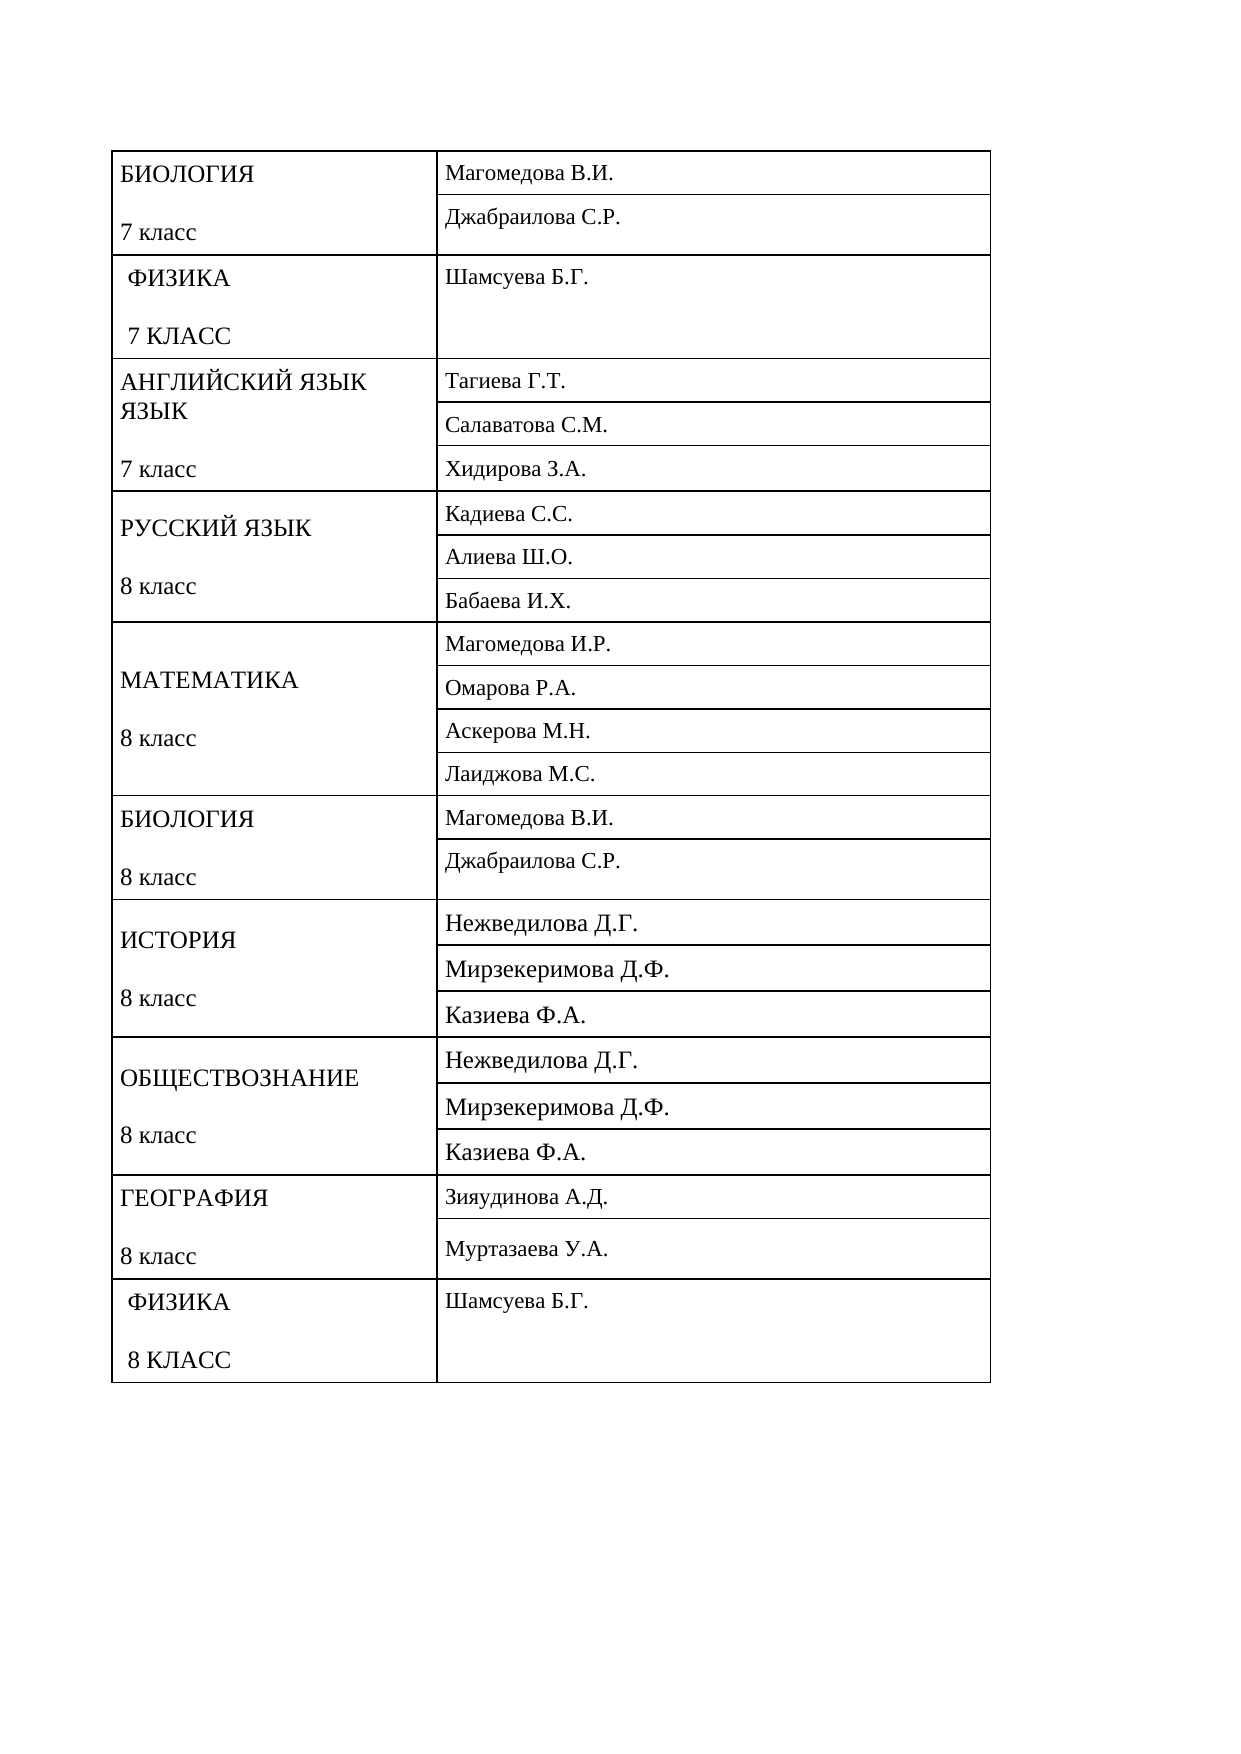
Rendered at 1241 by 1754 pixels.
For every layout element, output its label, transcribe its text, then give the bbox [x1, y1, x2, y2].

table_cell Мирзекеримова Д.Ф. [438, 946, 990, 990]
table_cell Нежведилова Д.Г. [438, 1038, 990, 1082]
table_cell Аскерова М.Н. [438, 710, 990, 752]
table_cell ФИЗИКА 8 КЛАСС [113, 1280, 436, 1382]
table_cell Мирзекеримова Д.Ф. [438, 1084, 990, 1128]
table_cell Хидирова З.А. [438, 446, 990, 490]
table_cell Джабраилова С.Р. [438, 840, 990, 898]
table_cell Тагиева Г.Т. [438, 359, 990, 401]
table_cell Бабаева И.Х. [438, 579, 990, 621]
table_cell Муртазаева У.А. [438, 1219, 990, 1278]
table_cell РУССКИЙ ЯЗЫК 8 класс [113, 492, 436, 621]
table_cell Казиева Ф.А. [438, 992, 990, 1036]
table_cell Алиева Ш.О. [438, 536, 990, 577]
table_cell Лаиджова М.С. [438, 753, 990, 794]
table_cell АНГЛИЙСКИЙ ЯЗЫК ЯЗЫК 7 класс [113, 359, 436, 490]
table_cell Казиева Ф.А. [438, 1130, 990, 1174]
table_cell Магомедова В.И. [438, 152, 990, 193]
table_cell Нежведилова Д.Г. [438, 900, 990, 944]
table_cell Салаватова С.М. [438, 403, 990, 445]
table_cell Шамсуева Б.Г. [438, 256, 990, 358]
table_cell ОБЩЕСТВОЗНАНИЕ 8 класс [113, 1038, 436, 1174]
table_cell БИОЛОГИЯ 8 класс [113, 796, 436, 898]
table_cell Джабраилова С.Р. [438, 195, 990, 254]
table_cell ФИЗИКА 7 КЛАСС [113, 256, 436, 358]
table_cell ГЕОГРАФИЯ 8 класс [113, 1176, 436, 1278]
table_cell Омарова Р.А. [438, 666, 990, 708]
table_cell Магомедова В.И. [438, 796, 990, 838]
table_cell Магомедова И.Р. [438, 623, 990, 664]
table_cell Зияудинова А.Д. [438, 1176, 990, 1218]
table_cell Кадиева С.С. [438, 492, 990, 534]
table_cell ИСТОРИЯ 8 класс [113, 900, 436, 1036]
table_cell БИОЛОГИЯ 7 класс [113, 152, 436, 254]
table_cell Шамсуева Б.Г. [438, 1280, 990, 1382]
table_cell МАТЕМАТИКА 8 класс [113, 623, 436, 794]
